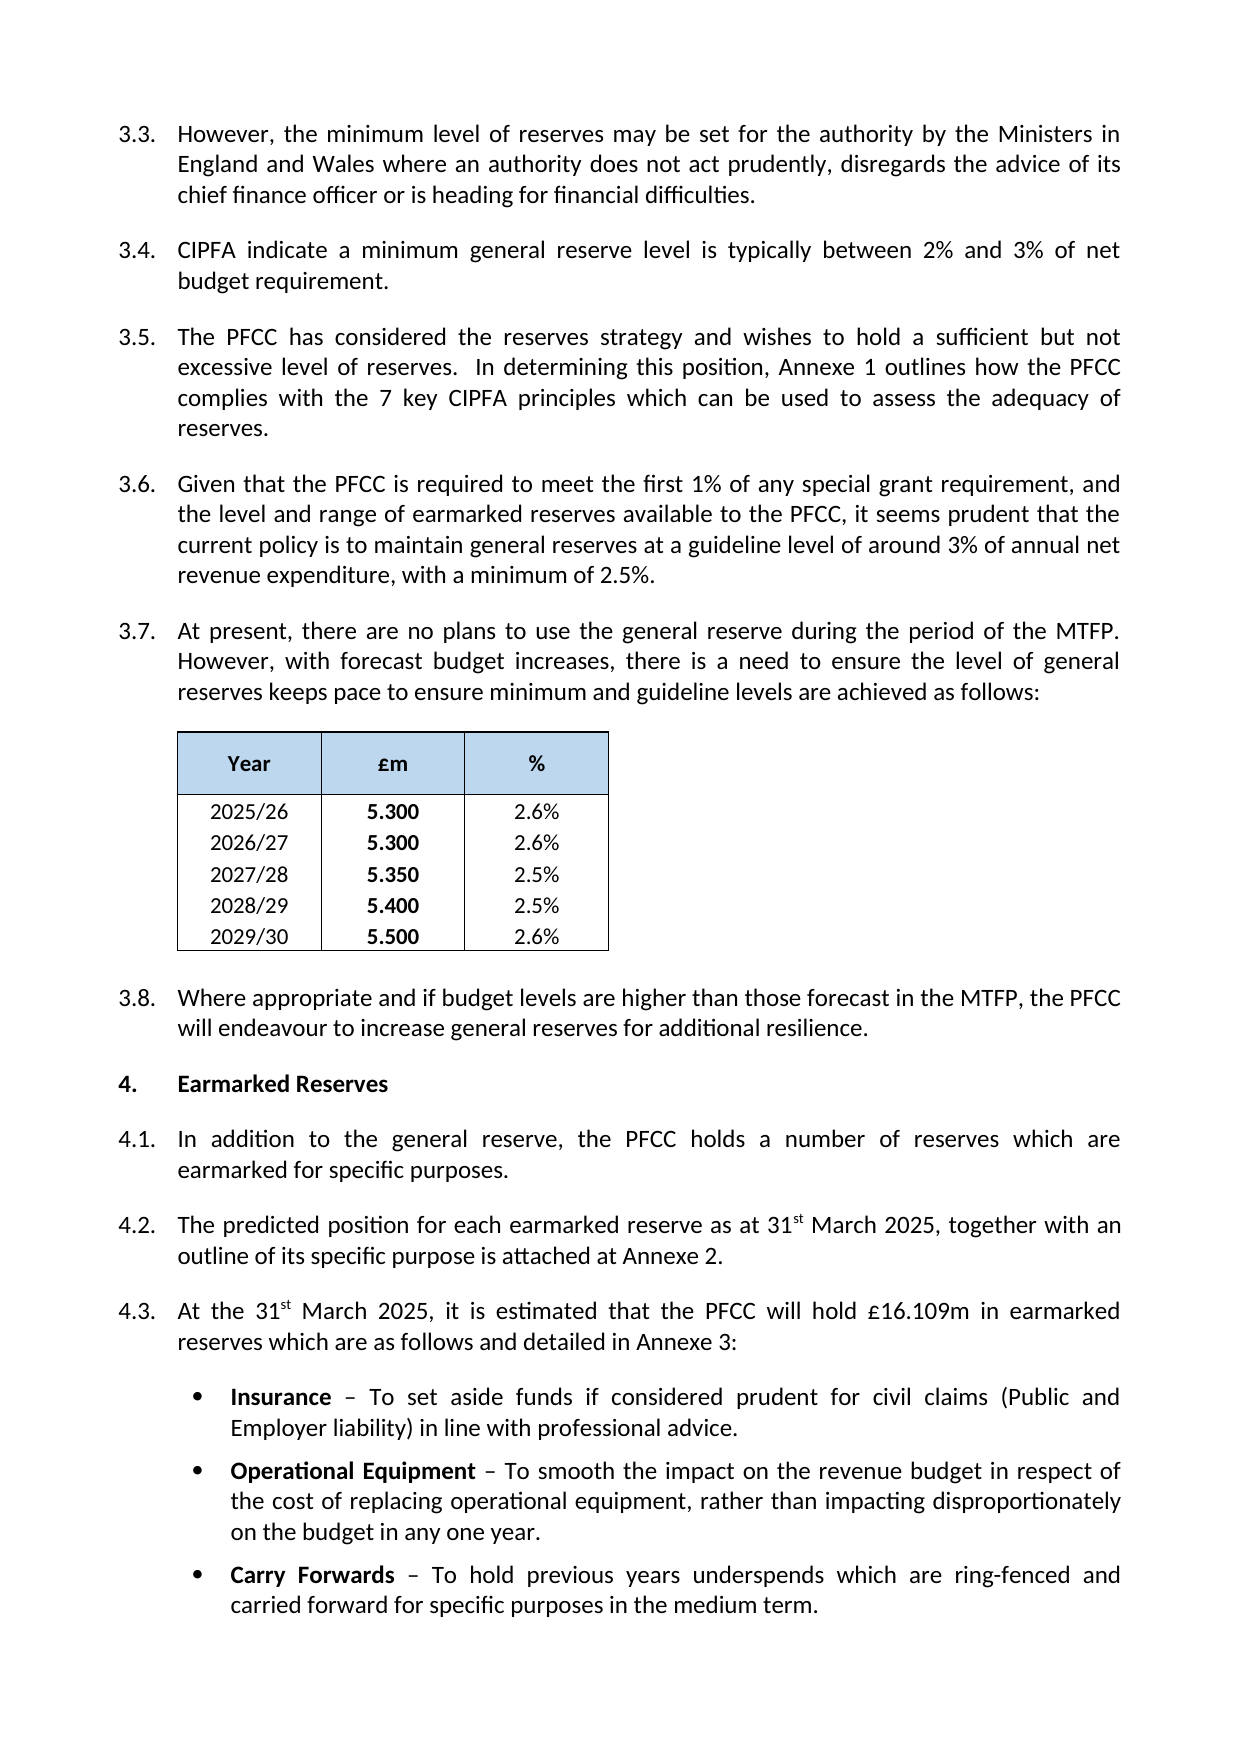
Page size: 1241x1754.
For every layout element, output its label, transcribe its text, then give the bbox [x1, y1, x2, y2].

text Insurance – To set aside funds if considered prudent for civil claims (Public and Employer liability) in line with professional advice. [193, 1381, 1122, 1442]
text At present, there are no plans to use the general reserve during the period of the MTFP. However, with forecast budget increases, there is a need to ensure the level of general reserves keeps pace to ensure minimum and guideline levels are achieved as follows: [118, 615, 1122, 706]
text However, the minimum level of reserves may be set for the authority by the Ministers in England and Wales where an authority does not act prudently, disregards the advice of its chief finance officer or is heading for financial difficulties. [118, 118, 1122, 210]
table_header £m [322, 733, 464, 794]
text In addition to the general reserve, the PFCC holds a number of reserves which are earmarked for specific purposes. [118, 1123, 1122, 1184]
text The PFCC has considered the reserves strategy and wishes to hold a sufficient but not excessive level of reserves. In determining this position, Annexe 1 outlines how the PFCC complies with the 7 key CIPFA principles which can be used to assess the adequacy of reserves. [118, 321, 1122, 443]
table_header % [465, 733, 608, 794]
text Carry Forwards – To hold previous years underspends which are ring-fenced and carried forward for specific purposes in the medium term. [193, 1559, 1122, 1620]
table_cell 2027/28 [178, 856, 321, 888]
table_cell 5.350 [322, 856, 464, 888]
text Given that the PFCC is required to meet the first 1% of any special grant requirement, and the level and range of earmarked reserves available to the PFCC, it seems prudent that the current policy is to maintain general reserves at a guideline level of around 3% of annual net revenue expenditure, with a minimum of 2.5%. [118, 468, 1122, 590]
table_cell 2.6% [465, 919, 608, 950]
table_cell 5.300 [322, 825, 464, 856]
table_cell 2029/30 [178, 919, 321, 950]
table_cell 2.6% [465, 825, 608, 856]
text CIPFA indicate a minimum general reserve level is typically between 2% and 3% of net budget requirement. [118, 235, 1122, 296]
text Operational Equipment – To smooth the impact on the revenue budget in respect of the cost of replacing operational equipment, rather than impacting disproportionately on the budget in any one year. [193, 1455, 1122, 1547]
table_cell 5.400 [322, 888, 464, 919]
table_cell 5.500 [322, 919, 464, 950]
table_cell 2.6% [465, 795, 608, 825]
table_header Year [178, 733, 321, 794]
text The predicted position for each earmarked reserve as at 31st March 2025, together with an outline of its specific purpose is attached at Annexe 2. [118, 1209, 1122, 1270]
table_cell 2025/26 [178, 795, 321, 825]
text Where appropriate and if budget levels are higher than those forecast in the MTFP, the PFCC will endeavour to increase general reserves for additional resilience. [118, 982, 1122, 1043]
subtitle Earmarked Reserves [118, 1068, 1122, 1098]
table_cell 2.5% [465, 888, 608, 919]
table_cell 5.300 [322, 795, 464, 825]
table_cell 2026/27 [178, 825, 321, 856]
table_cell 2.5% [465, 856, 608, 888]
text At the 31st March 2025, it is estimated that the PFCC will hold £16.109m in earmarked reserves which are as follows and detailed in Annexe 3: [118, 1295, 1122, 1356]
table_cell 2028/29 [178, 888, 321, 919]
